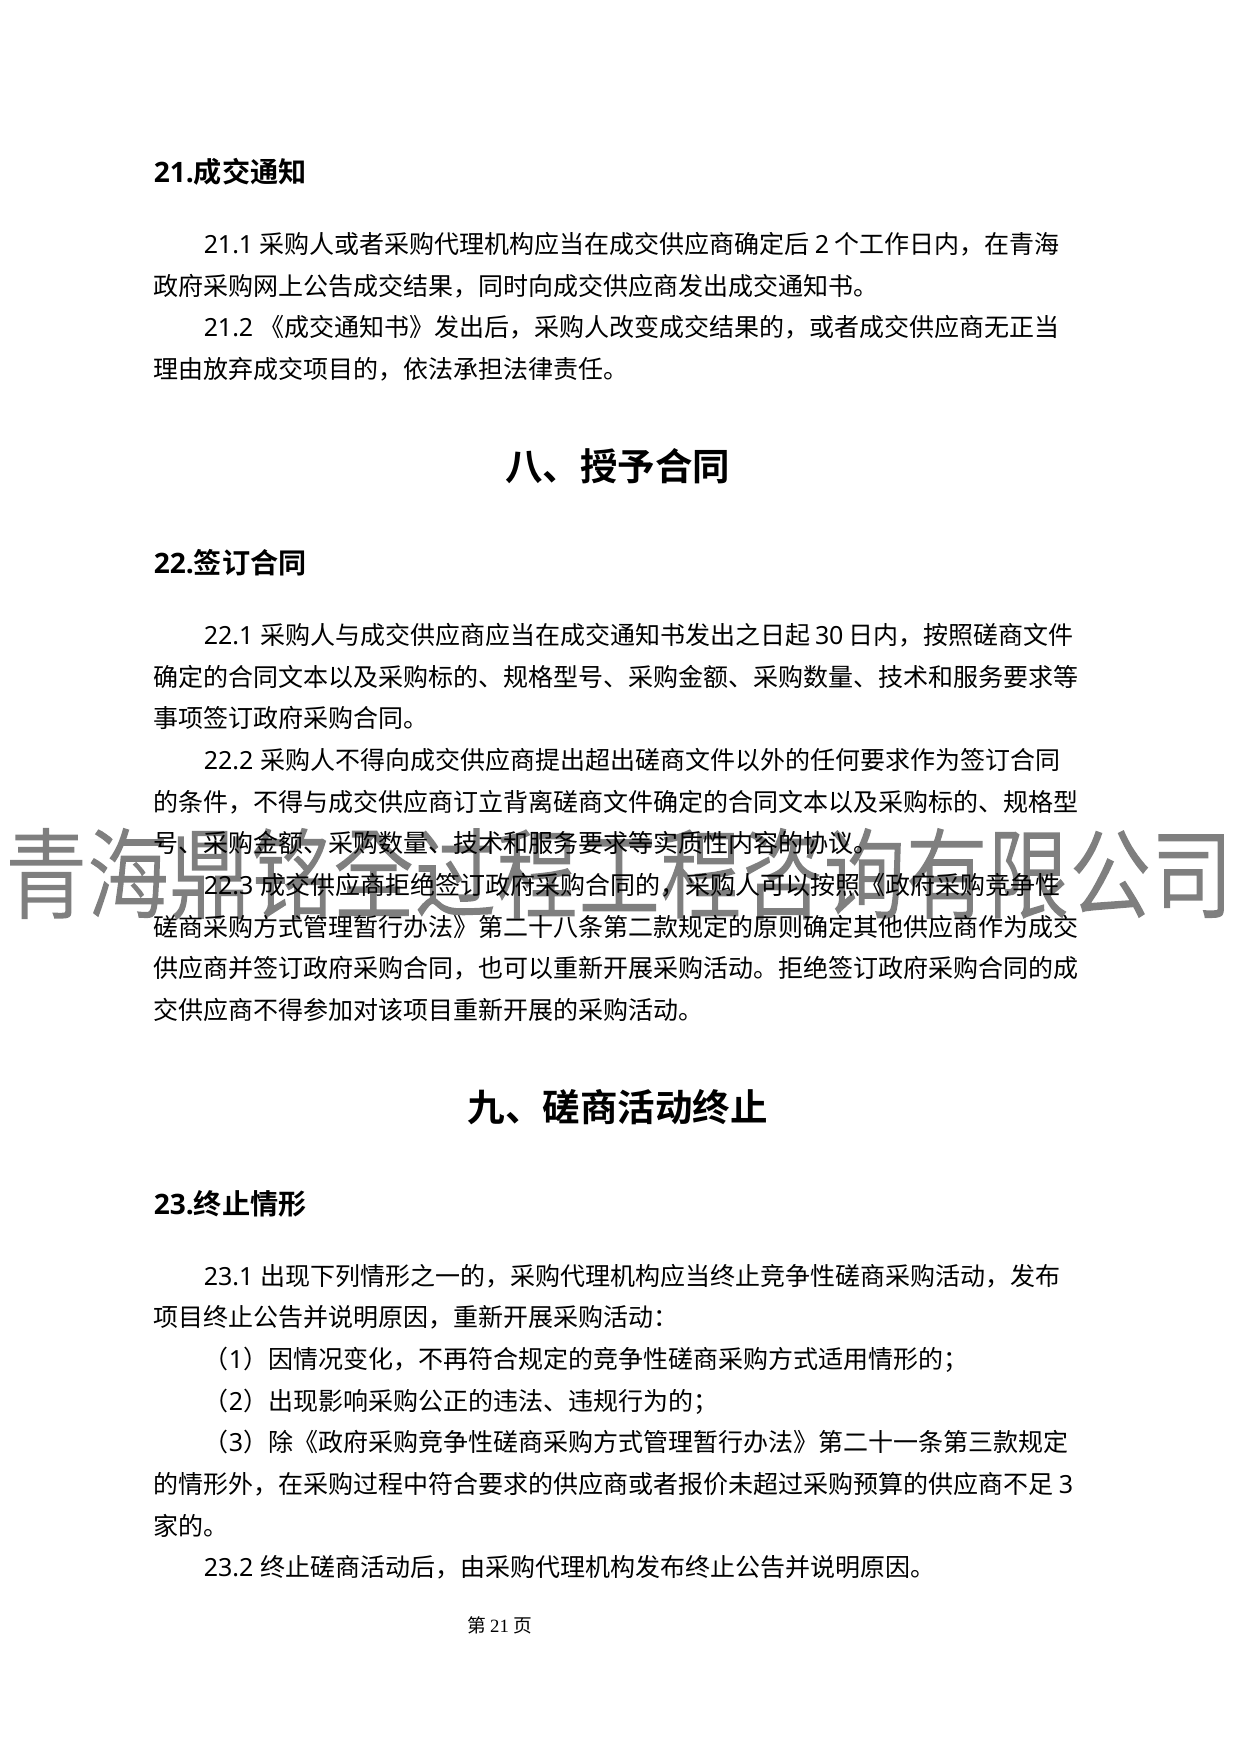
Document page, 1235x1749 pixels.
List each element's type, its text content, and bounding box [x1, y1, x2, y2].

text 八、授予合同 [153, 437, 1081, 491]
text 21.1 采购人或者采购代理机构应当在成交供应商确定后2个工作日内，在青海政府采购网上公告成交结果，同时向成交供应商发出成交通知书。 [153, 220, 1081, 303]
text 22.签订合同 [153, 541, 1081, 582]
text 21.2 《成交通知书》发出后，采购人改变成交结果的，或者成交供应商无正当理由放弃成交项目的，依法承担法律责任。 [153, 303, 1081, 387]
text （2）出现影响采购公正的违法、违规行为的； [153, 1377, 1081, 1418]
text 23.终止情形 [153, 1182, 1081, 1223]
text 22.2 采购人不得向成交供应商提出超出磋商文件以外的任何要求作为签订合同的条件，不得与成交供应商订立背离磋商文件确定的合同文本以及采购标的、规格型号、采购金额、采购数量、技术和服务要求等实质性内容的协议。 [153, 736, 1081, 861]
text 23.2 终止磋商活动后，由采购代理机构发布终止公告并说明原因。 [153, 1543, 1081, 1585]
text 九、磋商活动终止 [153, 1078, 1081, 1132]
text 23.1 出现下列情形之一的，采购代理机构应当终止竞争性磋商采购活动，发布项目终止公告并说明原因，重新开展采购活动： [153, 1252, 1081, 1335]
text （3）除《政府采购竞争性磋商采购方式管理暂行办法》第二十一条第三款规定的情形外，在采购过程中符合要求的供应商或者报价未超过采购预算的供应商不足3家的。 [153, 1418, 1081, 1543]
text 21.成交通知 [153, 150, 1081, 191]
text 22.1 采购人与成交供应商应当在成交通知书发出之日起30日内，按照磋商文件确定的合同文本以及采购标的、规格型号、采购金额、采购数量、技术和服务要求等事项签订政府采购合同。 [153, 611, 1081, 736]
text 22.3 成交供应商拒绝签订政府采购合同的，采购人可以按照《政府采购竞争性磋商采购方式管理暂行办法》第二十八条第二款规定的原则确定其他供应商作为成交供应商并签订政府采购合同，也可以重新开展采购活动。拒绝签订政府采购合同的成交供应商不得参加对该项目重新开展的采购活动。 [153, 861, 1081, 1028]
text （1）因情况变化，不再符合规定的竞争性磋商采购方式适用情形的； [153, 1335, 1081, 1377]
